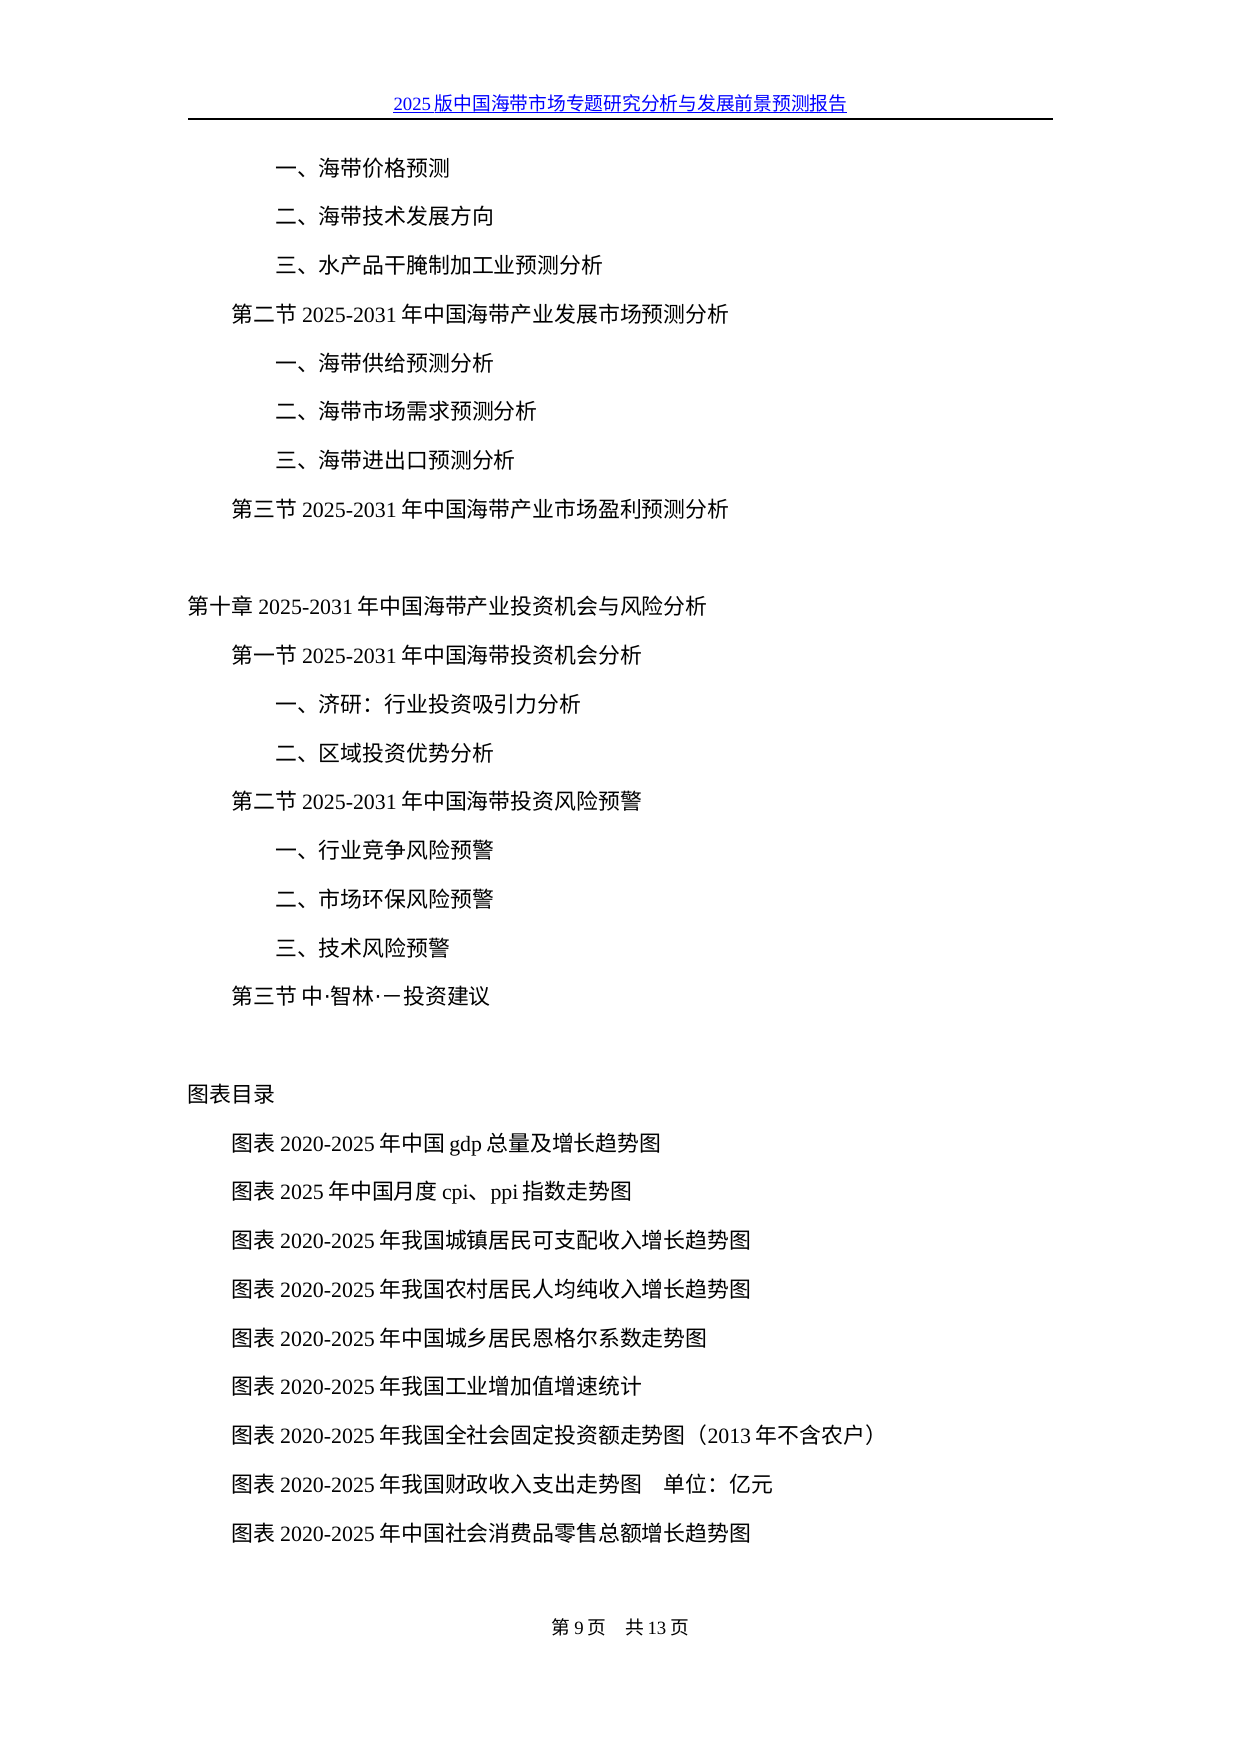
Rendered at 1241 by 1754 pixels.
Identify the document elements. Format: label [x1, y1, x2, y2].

text [187, 150, 1053, 1548]
